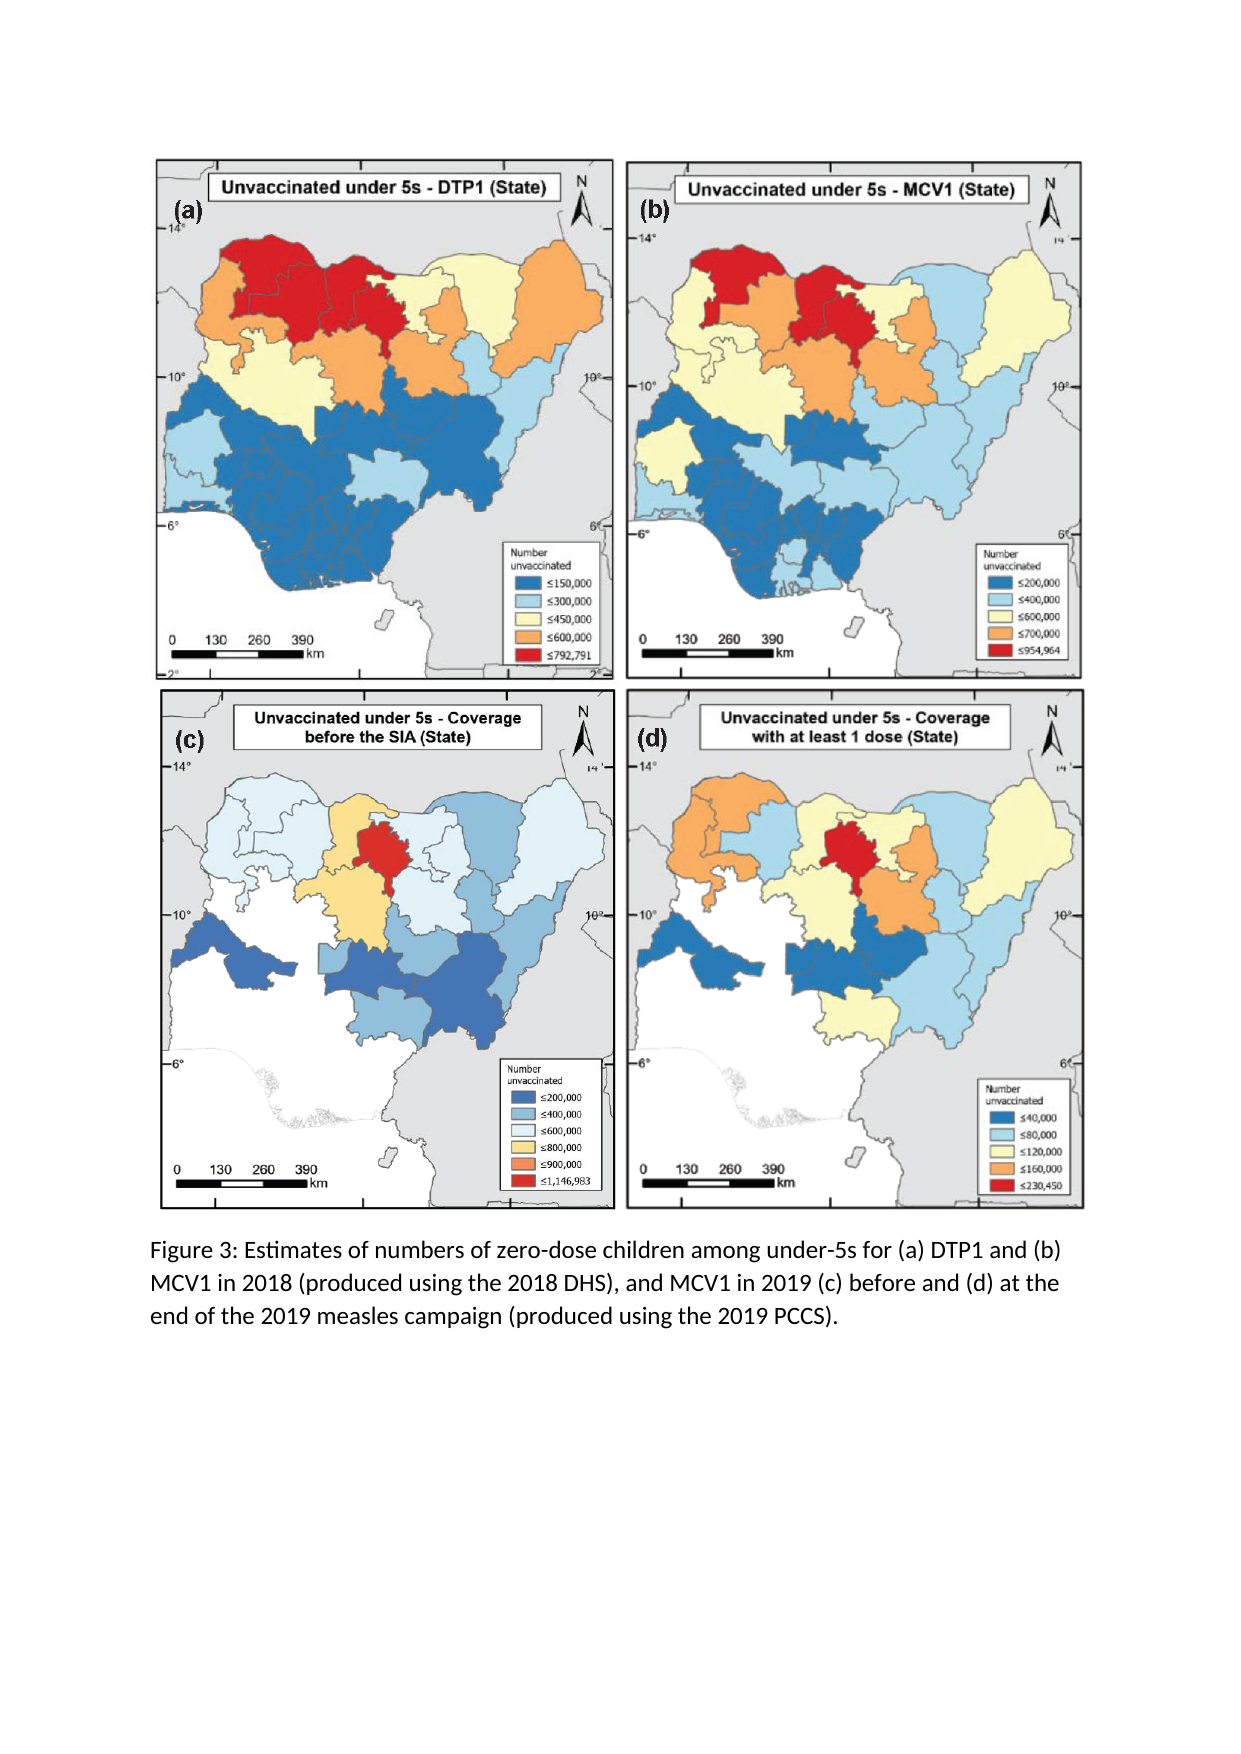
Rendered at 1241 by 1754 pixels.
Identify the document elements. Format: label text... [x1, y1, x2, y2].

text Figure 3: Estimates of numbers of zero-dose children among under-5s for (a) DTP1 and (b) MCV1 in 2018 (produced using the 2018 DHS), and MCV1 in 2019 (c) before and (d) at the end of the 2019 measles campaign (produced using the 2019 PCCS). [150, 1234, 1090, 1330]
picture [150, 150, 1091, 1216]
